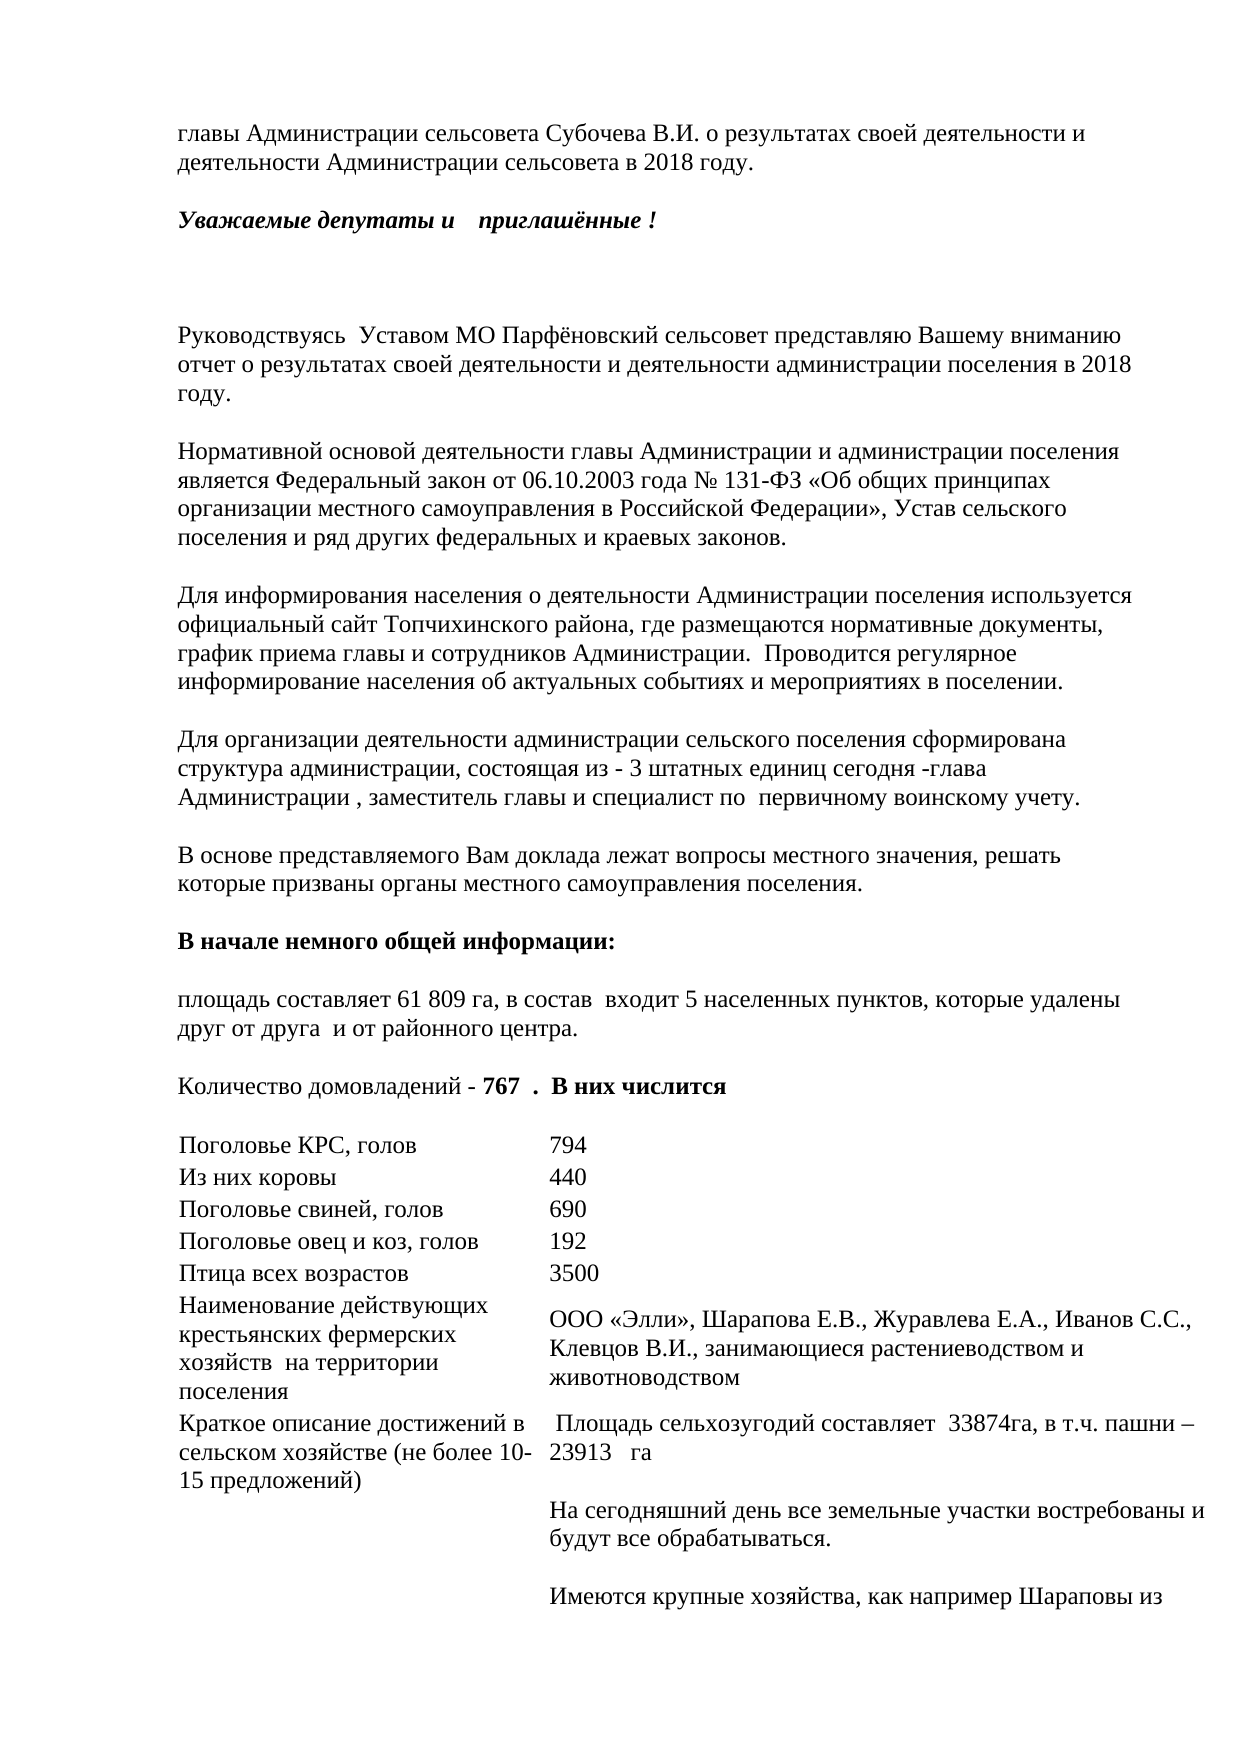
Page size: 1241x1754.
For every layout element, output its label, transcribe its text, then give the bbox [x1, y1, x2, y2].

table_cell Поголовье свиней, голов [177, 1193, 548, 1224]
table_header Поголовье КРС, голов [177, 1129, 548, 1161]
table_cell Наименование действующих крестьянских фермерских хозяйств на территории поселения [177, 1288, 548, 1406]
table_cell ООО «Элли», Шарапова Е.В., Журавлева Е.А., Иванов С.С., Клевцов В.И., занимающиеся растениеводством и животноводством [548, 1288, 1226, 1406]
table_cell Птица всех возрастов [177, 1256, 548, 1288]
text В основе представляемого Вам доклада лежат вопросы местного значения, решать которые призваны органы местного самоуправления поселения. [177, 840, 1152, 897]
table_cell 690 [548, 1193, 1226, 1224]
table_cell 440 [548, 1161, 1226, 1193]
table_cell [548, 1406, 1226, 1612]
table_header 794 [548, 1129, 1226, 1161]
table_cell 192 [548, 1225, 1226, 1256]
table_cell Поголовье овец и коз, голов [177, 1225, 548, 1256]
text Для организации деятельности администрации сельского поселения сформирована структура администрации, состоящая из - 3 штатных единиц сегодня -глава Администрации , заместитель главы и специалист по первичному воинскому учету. [177, 724, 1152, 811]
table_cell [177, 1406, 548, 1612]
text Уважаемые депутаты и приглашённые ! [177, 205, 1152, 233]
text главы Администрации сельсовета Субочева В.И. о результатах своей деятельности и деятельности Администрации сельсовета в 2018 году. [177, 118, 1152, 176]
text площадь составляет 61 809 га, в состав входит 5 населенных пунктов, которые удалены друг от друга и от районного центра. [177, 984, 1152, 1042]
text Количество домовладений - 767 . В них числится [177, 1071, 1152, 1100]
text В начале немного общей информации: [177, 926, 1152, 955]
text Для информирования населения о деятельности Администрации поселения используется официальный сайт Топчихинского района, где размещаются нормативные документы, график приема главы и сотрудников Администрации. Проводится регулярное информирование населения об актуальных событиях и мероприятиях в поселении. [177, 580, 1152, 695]
text Нормативной основой деятельности главы Администрации и администрации поселения является Федеральный закон от 06.10.2003 года № 131-ФЗ «Об общих принципах организации местного самоуправления в Российской Федерации», Устав сельского поселения и ряд других федеральных и краевых законов. [177, 436, 1152, 551]
table_cell 3500 [548, 1256, 1226, 1288]
table_cell Из них коровы [177, 1161, 548, 1193]
text Руководствуясь Уставом МО Парфёновский сельсовет представляю Вашему вниманию отчет о результатах своей деятельности и деятельности администрации поселения в 2018 году. [177, 321, 1152, 407]
